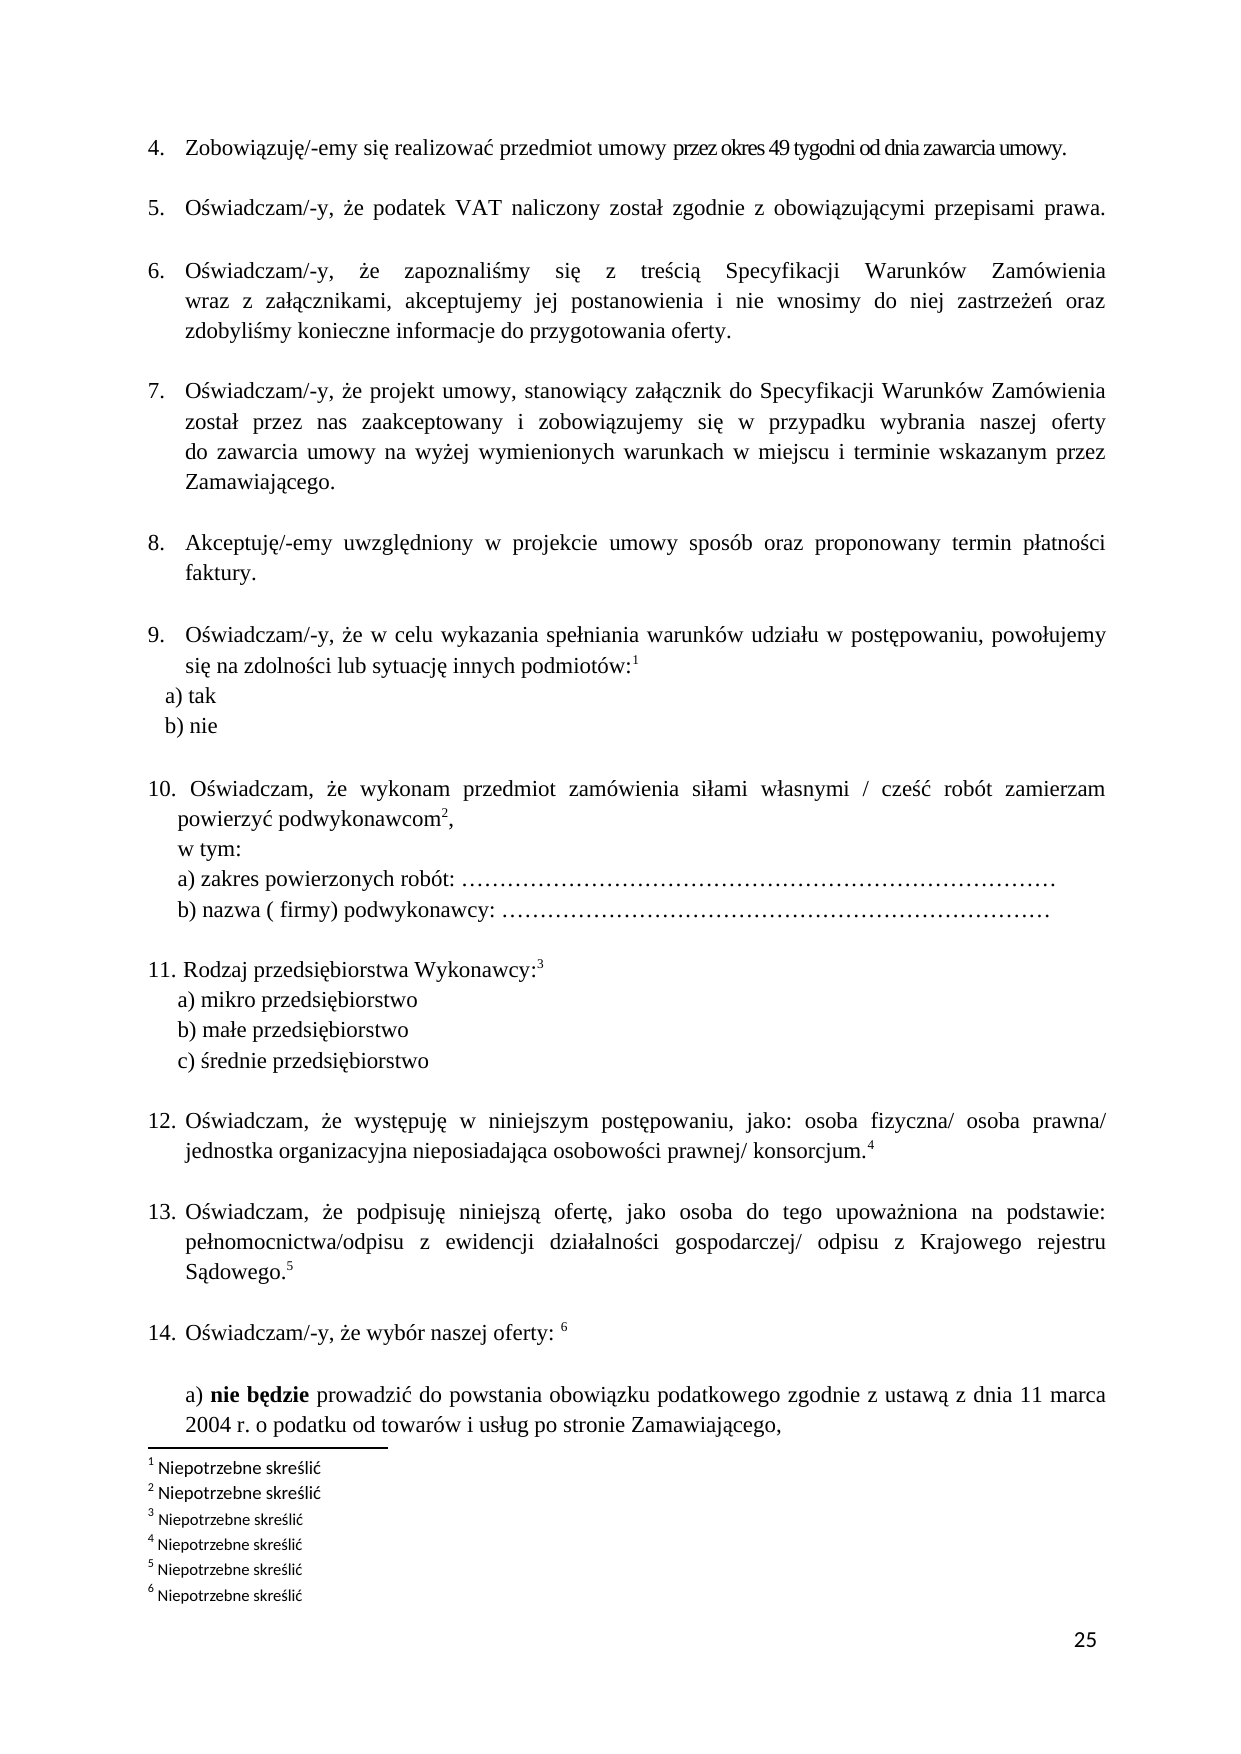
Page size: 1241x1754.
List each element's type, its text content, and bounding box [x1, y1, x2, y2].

list Oświadczam, że wykonam przedmiot zamówienia siłami własnymi / cześć robót zamierzam powierzyć podwykonawcom, [148, 775, 1107, 831]
text a) nie będzie prowadzić do powstania obowiązku podatkowego zgodnie z ustawą z dnia 11 marca 2004 r. o podatku od towarów i usług po stronie Zamawiającego, [185, 1349, 1107, 1437]
list Oświadczam/-y, że wybór naszej oferty: [148, 1319, 1107, 1345]
text b) nie [148, 712, 1107, 771]
list Oświadczam, że występuję w niniejszym postępowaniu, jako: osoba fizyczna/ osoba prawna/ jednostka organizacyjna nieposiadająca osobowości prawnej/ konsorcjum. [148, 1107, 1107, 1164]
text b) nazwa ( firmy) podwykonawcy: ……………………………………………………………… [177, 896, 1107, 922]
list Oświadczam/-y, że podatek VAT naliczony został zgodnie z obowiązującymi przepisami prawa. [148, 194, 1107, 253]
list Zobowiązuję/-emy się realizować przedmiot umowy przez okres 49 tygodni od dnia zawarcia umowy. [148, 134, 1107, 160]
list Oświadczam/-y, że projekt umowy, stanowiący załącznik do Specyfikacji Warunków Zamówienia został przez nas zaakceptowany i zobowiązujemy się w przypadku wybrania naszej oferty do zawarcia umowy na wyżej wymienionych warunkach w miejscu i terminie wskazanym przez Zamawiającego. [148, 378, 1107, 494]
list Oświadczam, że podpisuję niniejszą ofertę, jako osoba do tego upoważniona na podstawie: pełnomocnictwa/odpisu z ewidencji działalności gospodarczej/ odpisu z Krajowego rejestru Sądowego. [148, 1198, 1107, 1284]
text c) średnie przedsiębiorstwo [177, 1047, 1107, 1073]
text a) tak [148, 682, 1107, 708]
list Akceptuję/-emy uwzględniony w projekcie umowy sposób oraz proponowany termin płatności faktury. [148, 529, 1107, 617]
list Oświadczam/-y, że zapoznaliśmy się z treścią Specyfikacji Warunków Zamówienia wraz z załącznikami, akceptujemy jej postanowienia i nie wnosimy do niej zastrzeżeń oraz zdobyliśmy konieczne informacje do przygotowania oferty. [148, 257, 1107, 343]
list Rodzaj przedsiębiorstwa Wykonawcy: [148, 956, 1107, 982]
text b) małe przedsiębiorstwo [177, 1017, 1107, 1043]
text w tym: [177, 835, 1107, 862]
text a) zakres powierzonych robót: …………………………………………………………………… [177, 866, 1107, 892]
text a) mikro przedsiębiorstwo [177, 986, 1107, 1013]
list Oświadczam/-y, że w celu wykazania spełniania warunków udziału w postępowaniu, powołujemy się na zdolności lub sytuację innych podmiotów: [148, 622, 1107, 678]
